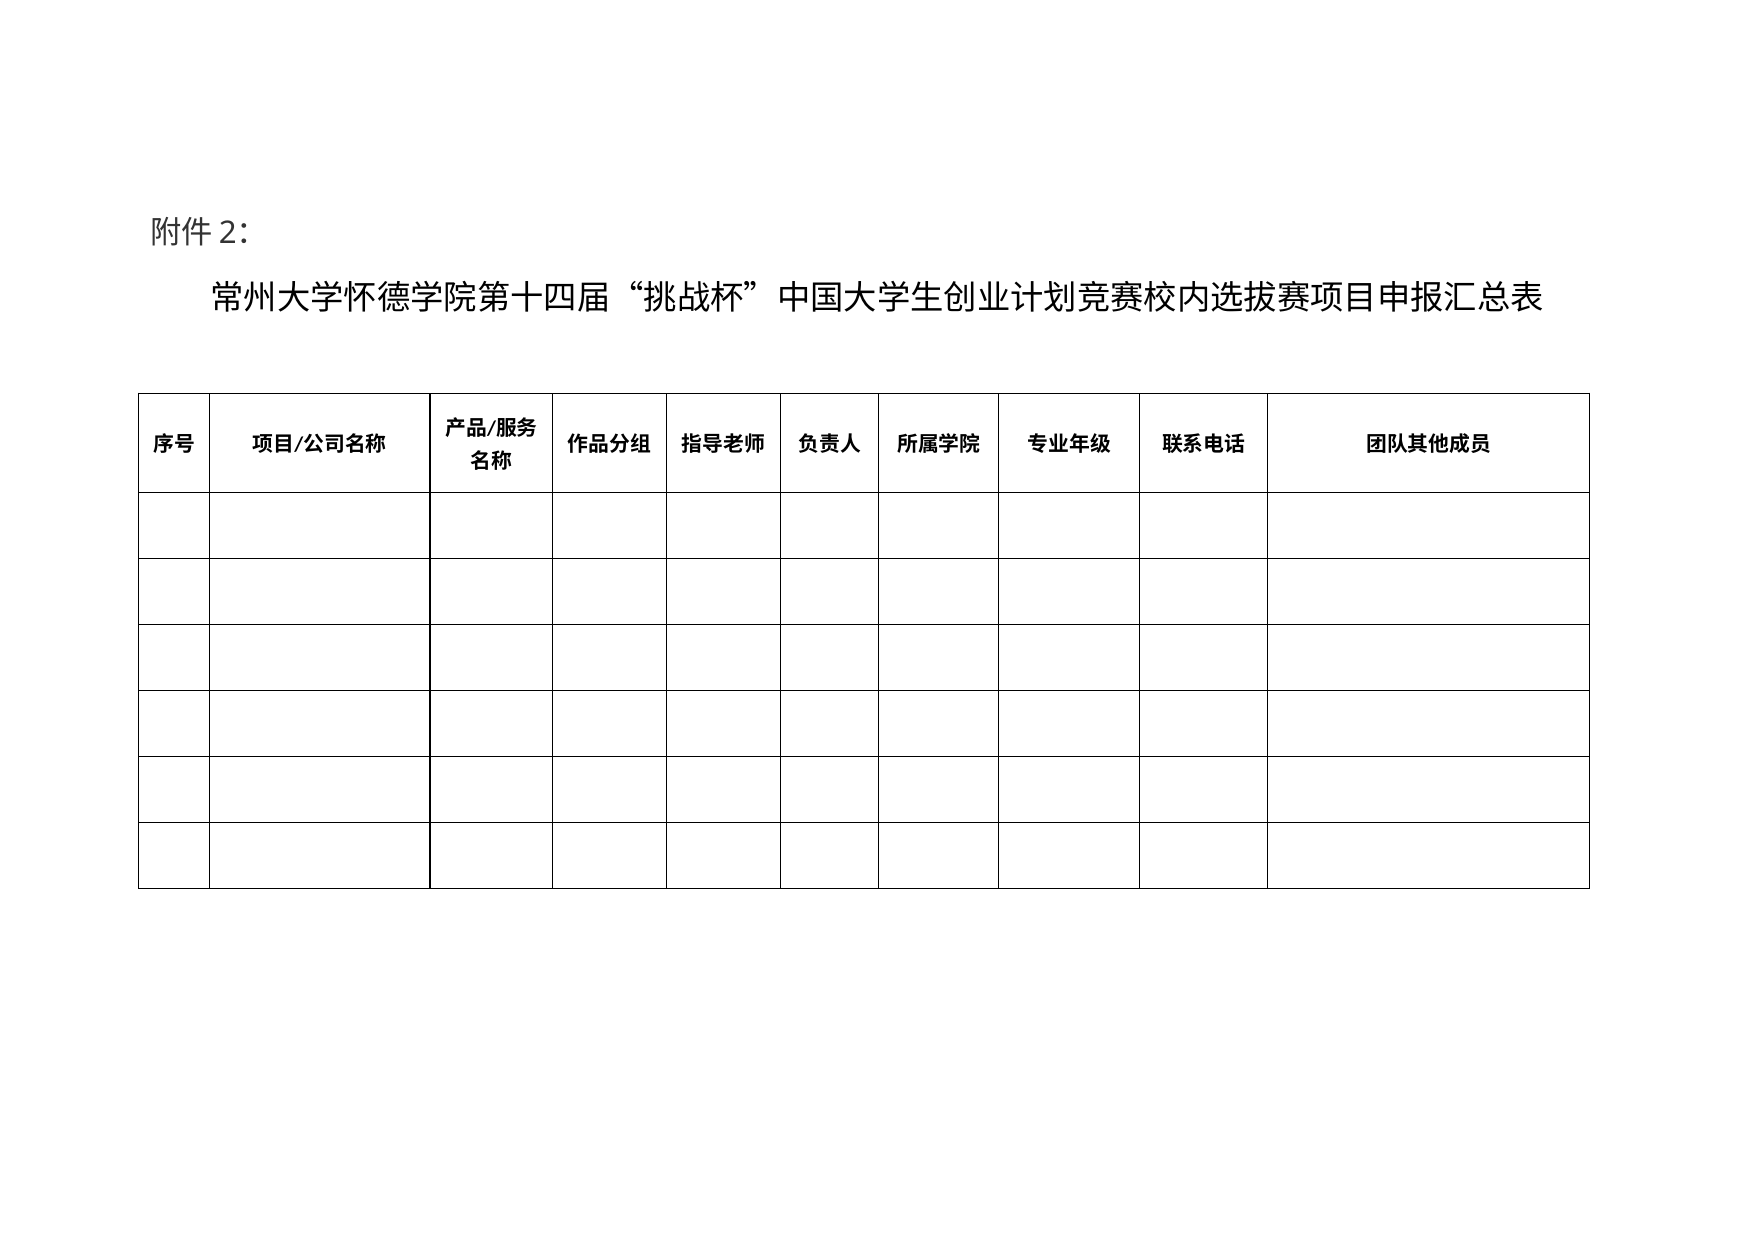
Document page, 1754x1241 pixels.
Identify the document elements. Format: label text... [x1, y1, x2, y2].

table_cell [999, 493, 1139, 558]
table_header 产品/服务名称 [431, 394, 552, 492]
table_cell [1140, 691, 1267, 756]
table_cell [1268, 823, 1589, 888]
table_cell [781, 757, 878, 822]
table_cell [210, 691, 429, 756]
table_header 序号 [139, 394, 209, 492]
table_cell [431, 757, 552, 822]
table_cell [553, 823, 666, 888]
table_header 所属学院 [879, 394, 998, 492]
table_cell [1140, 559, 1267, 624]
table_header 作品分组 [553, 394, 666, 492]
table_cell [1140, 493, 1267, 558]
table_cell [553, 757, 666, 822]
table_cell [1268, 757, 1589, 822]
table_cell [781, 625, 878, 690]
table_cell [139, 493, 209, 558]
table_cell [1140, 823, 1267, 888]
table_cell [139, 691, 209, 756]
table_cell [210, 625, 429, 690]
table_cell [210, 493, 429, 558]
table_cell [1268, 493, 1589, 558]
table_cell [139, 559, 209, 624]
table_cell [999, 625, 1139, 690]
table_cell [553, 559, 666, 624]
table_cell [667, 691, 780, 756]
table_cell [210, 559, 429, 624]
table_header 专业年级 [999, 394, 1139, 492]
table_cell [667, 625, 780, 690]
table_cell [553, 625, 666, 690]
text 常州大学怀德学院第十四届“挑战杯”中国大学生创业计划竞赛校内选拔赛项目申报汇总表 [150, 263, 1604, 328]
table_cell [553, 493, 666, 558]
table_cell [139, 823, 209, 888]
table_cell [781, 493, 878, 558]
table_cell [431, 691, 552, 756]
table_cell [210, 823, 429, 888]
table_cell [879, 823, 998, 888]
table_cell [431, 559, 552, 624]
table_cell [431, 823, 552, 888]
table_cell [781, 823, 878, 888]
table_cell [879, 691, 998, 756]
table_cell [667, 559, 780, 624]
table_cell [781, 691, 878, 756]
table_cell [210, 757, 429, 822]
table_cell [553, 691, 666, 756]
table_header 项目/公司名称 [210, 394, 429, 492]
table_cell [1268, 625, 1589, 690]
table_header 团队其他成员 [1268, 394, 1589, 492]
table_cell [139, 625, 209, 690]
table_cell [139, 757, 209, 822]
table_cell [879, 559, 998, 624]
table_cell [999, 691, 1139, 756]
table_cell [1140, 757, 1267, 822]
table_cell [667, 493, 780, 558]
table_cell [781, 559, 878, 624]
table_header 负责人 [781, 394, 878, 492]
table_cell [879, 493, 998, 558]
text 附件2： [150, 198, 1604, 263]
table_cell [999, 823, 1139, 888]
table_cell [879, 757, 998, 822]
table_cell [431, 625, 552, 690]
table_cell [667, 757, 780, 822]
table_cell [1268, 559, 1589, 624]
table_cell [999, 757, 1139, 822]
table_cell [1140, 625, 1267, 690]
table_cell [667, 823, 780, 888]
table_header 指导老师 [667, 394, 780, 492]
table_cell [431, 493, 552, 558]
table_cell [999, 559, 1139, 624]
table_cell [1268, 691, 1589, 756]
table_header 联系电话 [1140, 394, 1267, 492]
table_cell [879, 625, 998, 690]
